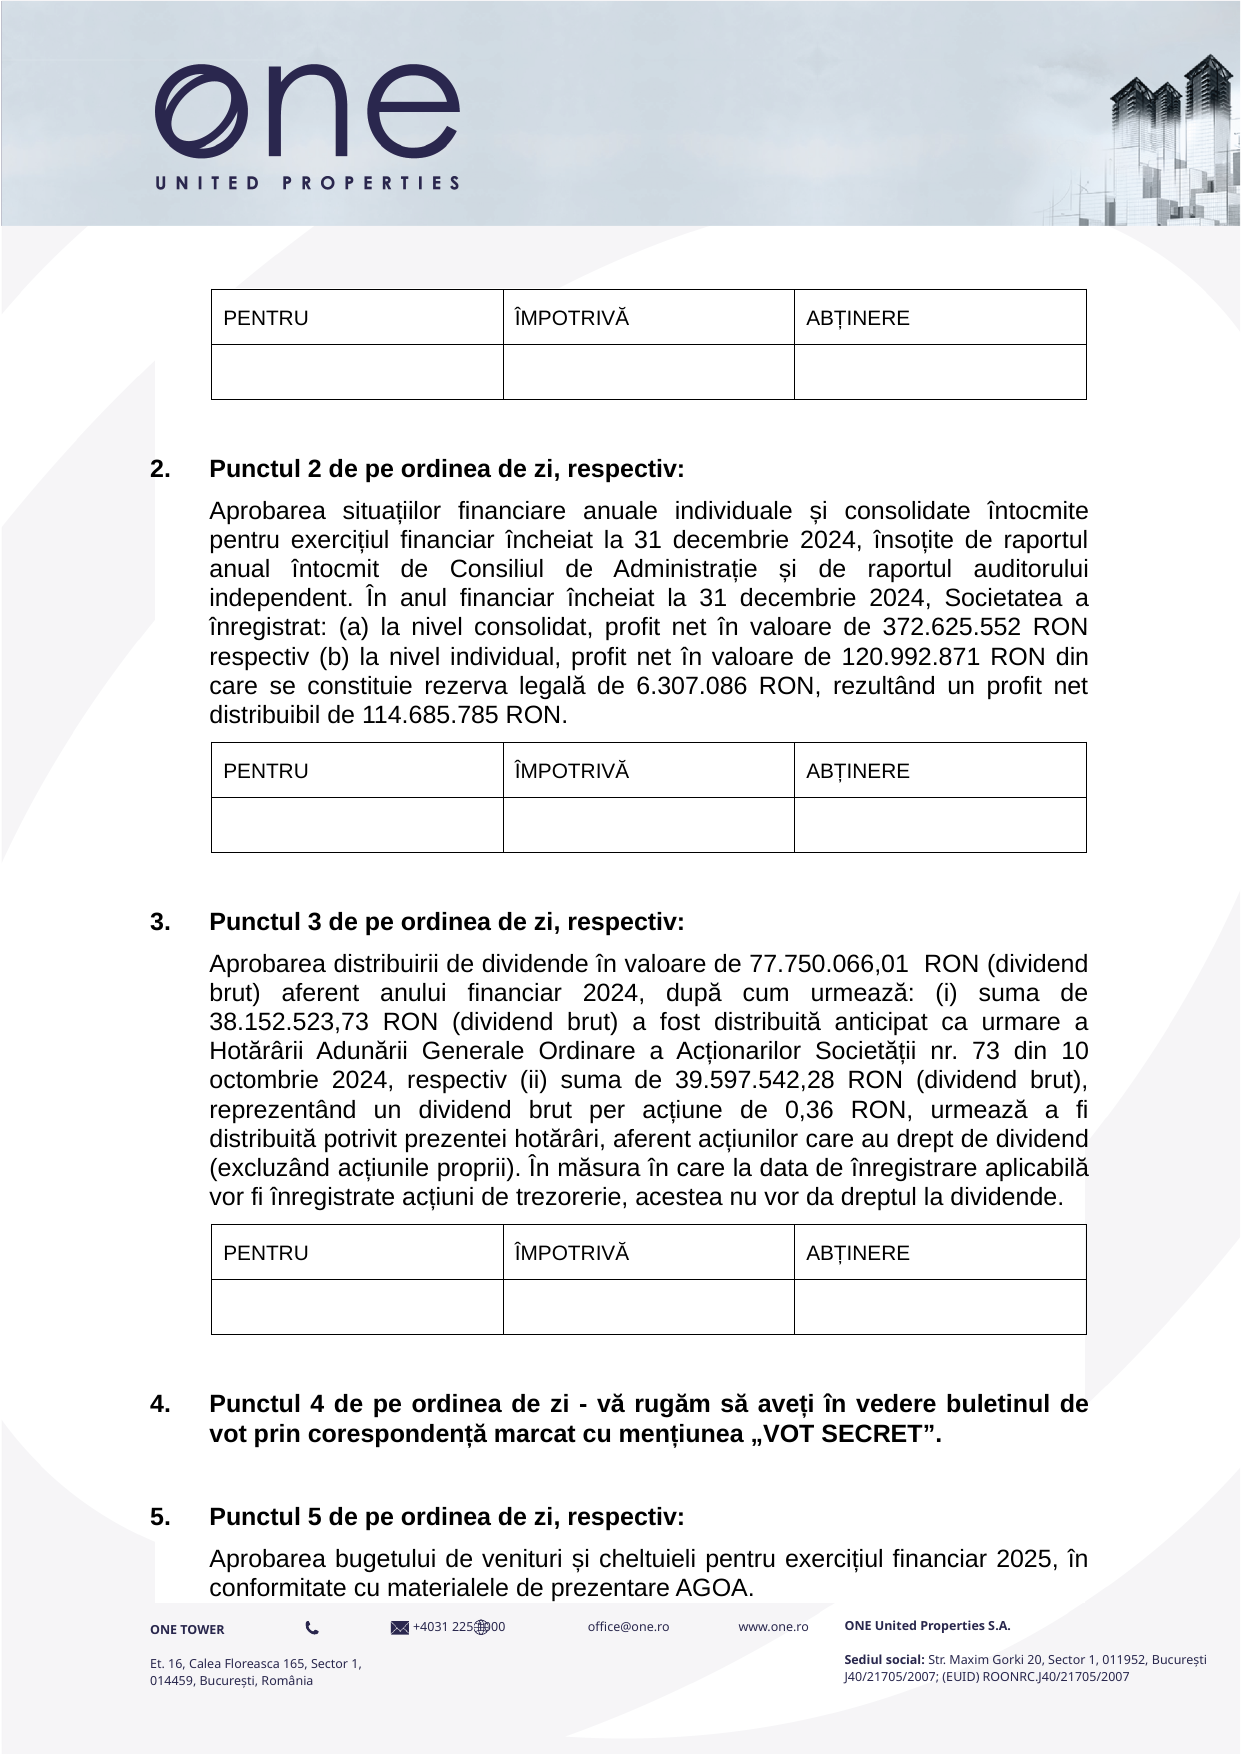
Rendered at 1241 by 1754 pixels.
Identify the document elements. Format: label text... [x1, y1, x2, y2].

table_cell [795, 798, 1086, 852]
table_cell [212, 345, 503, 399]
table_header ÎMPOTRIVĂ [504, 1225, 794, 1279]
table_header ABȚINERE [795, 290, 1086, 344]
text Aprobarea distribuirii de dividende în valoare de 77.750.066,01 RON (dividend brut) aferent anului financiar 2024, după cum urmează: (i) suma de 38.152.523,73 RON (dividend brut) a fost distribuită anticipat ca urmare a Hotărârii Adunării Generale Ordinare a Acționarilor Societății nr. 73 din 10 octombrie 2024, respectiv (ii) suma de 39.597.542,28 RON (dividend brut), reprezentând un dividend brut per acțiune de 0,36 RON, urmează a fi distribuită potrivit prezentei hotărâri, aferent acțiunilor care au drept de dividend (excluzând acțiunile proprii). În măsura în care la data de înregistrare aplicabilă vor fi înregistrate acțiuni de trezorerie, acestea nu vor da dreptul la dividende. [209, 949, 1090, 1211]
table_cell [795, 1280, 1086, 1334]
table_header PENTRU [212, 743, 503, 797]
table_cell [795, 345, 1086, 399]
table_cell [212, 798, 503, 852]
table_cell [212, 1280, 503, 1334]
picture [0, 0, 1241, 1754]
text Aprobarea bugetului de venituri și cheltuieli pentru exercițiul financiar 2025, în conformitate cu materialele de prezentare AGOA. [209, 1544, 1090, 1602]
list Punctul 4 de pe ordinea de zi - vă rugăm să aveți în vedere buletinul de vot prin corespondență marcat cu mențiunea „VOT SECRET”. [150, 1389, 1090, 1448]
table_cell [504, 345, 794, 399]
list Punctul 2 de pe ordinea de zi, respectiv: [150, 454, 1090, 483]
table_header ÎMPOTRIVĂ [504, 290, 794, 344]
table_header ABȚINERE [795, 743, 1086, 797]
table_header PENTRU [212, 1225, 503, 1279]
list Punctul 3 de pe ordinea de zi, respectiv: [150, 907, 1090, 936]
table_cell [504, 1280, 794, 1334]
table_cell [504, 798, 794, 852]
list Punctul 5 de pe ordinea de zi, respectiv: [150, 1502, 1090, 1531]
table_header ABȚINERE [795, 1225, 1086, 1279]
table_header PENTRU [212, 290, 503, 344]
text Aprobarea situațiilor financiare anuale individuale și consolidate întocmite pentru exercițiul financiar încheiat la 31 decembrie 2024, însoțite de raportul anual întocmit de Consiliul de Administrație și de raportul auditorului independent. În anul financiar încheiat la 31 decembrie 2024, Societatea a înregistrat: (a) la nivel consolidat, profit net în valoare de 372.625.552 RON respectiv (b) la nivel individual, profit net în valoare de 120.992.871 RON din care se constituie rezerva legală de 6.307.086 RON, rezultând un profit net distribuibil de 114.685.785 RON. [209, 496, 1090, 729]
table_header ÎMPOTRIVĂ [504, 743, 794, 797]
